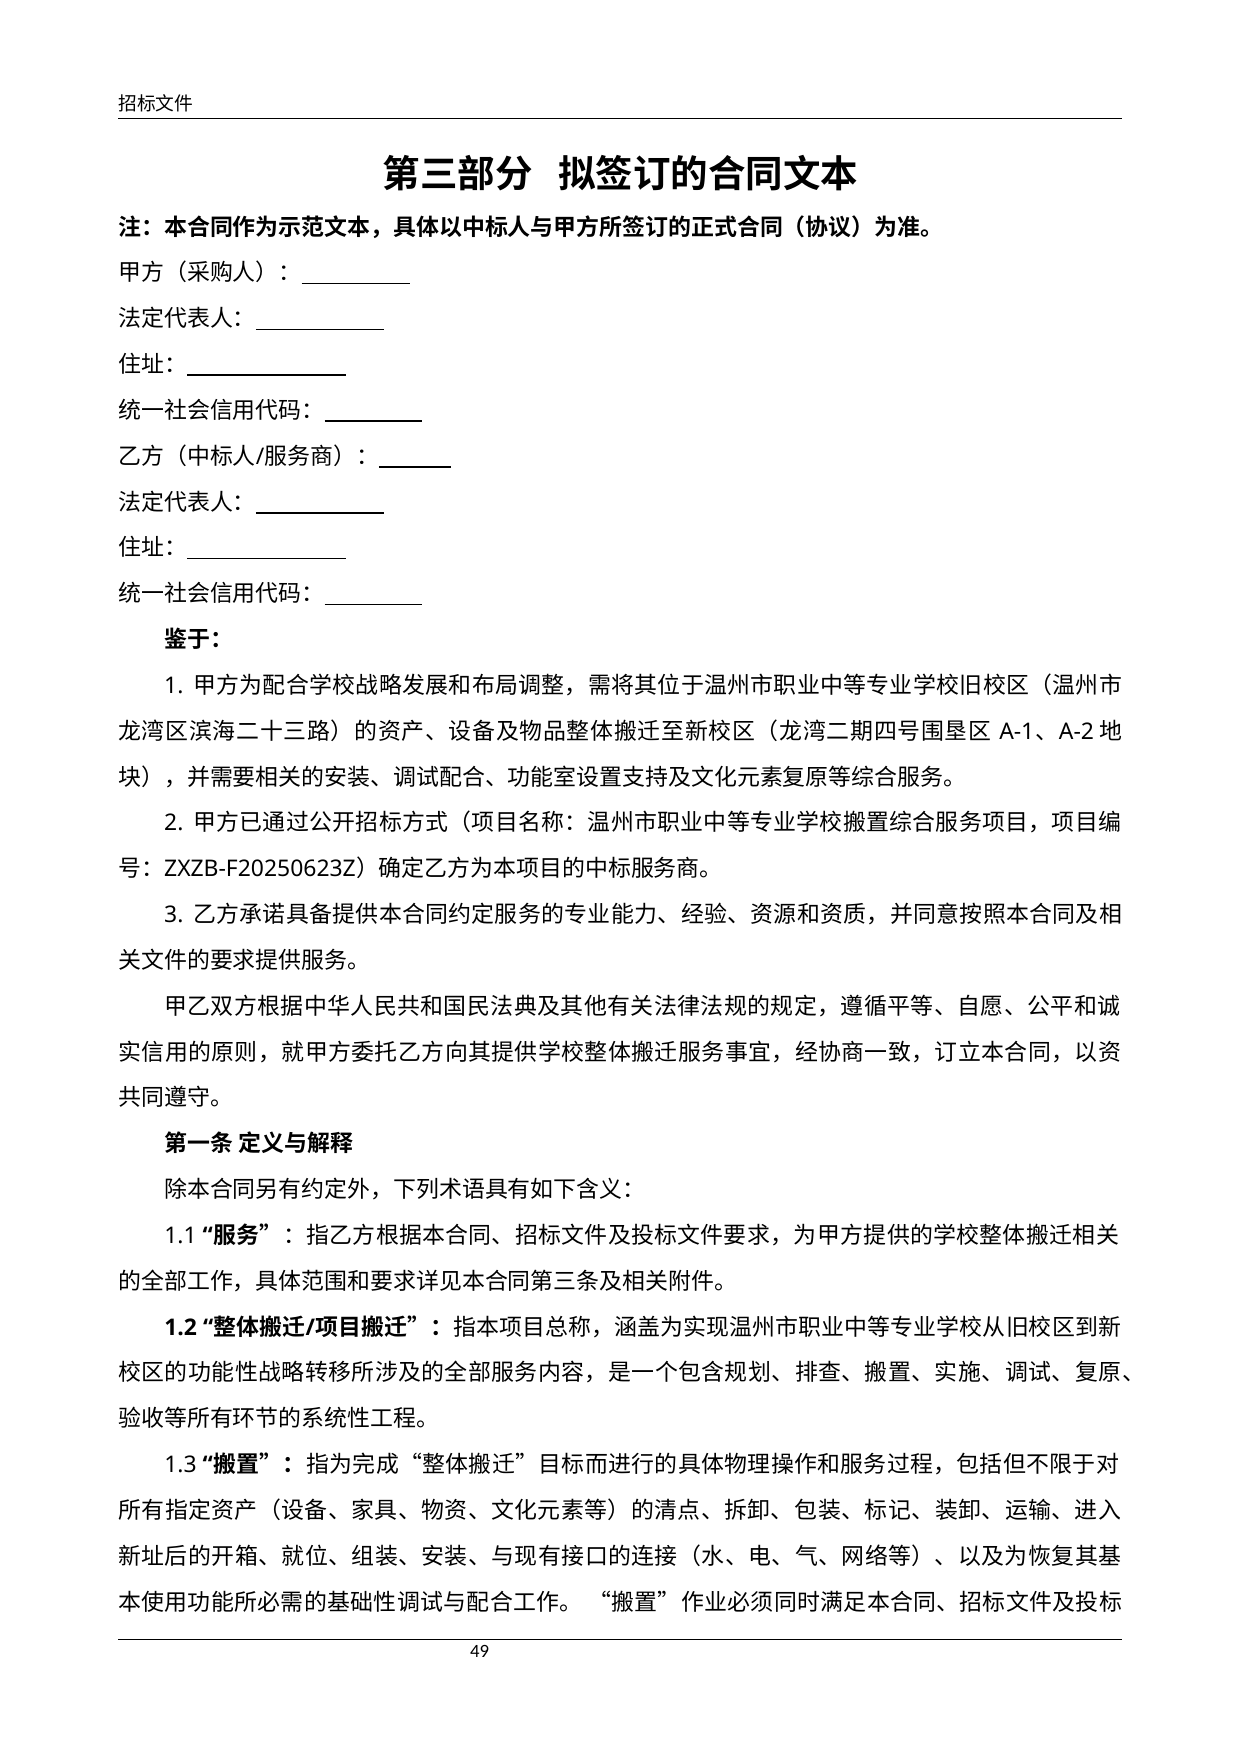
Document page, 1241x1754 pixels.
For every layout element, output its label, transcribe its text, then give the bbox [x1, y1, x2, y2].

subtitle 第三部分 拟签订的合同文本 [118, 144, 1122, 198]
text 法定代表人： [118, 473, 1122, 519]
text 鉴于： [118, 611, 1122, 657]
text 住址： [118, 336, 1122, 382]
list 乙方承诺具备提供本合同约定服务的专业能力、经验、资源和资质，并同意按照本合同及相关文件的要求提供服务。 [118, 886, 1122, 977]
list 甲方为配合学校战略发展和布局调整，需将其位于温州市职业中等专业学校旧校区（温州市龙湾区滨海二十三路）的资产、设备及物品整体搬迁至新校区（龙湾二期四号围垦区A-1、A-2地块），并需要相关的安装、调试配合、功能室设置支持及文化元素复原等综合服务。 [118, 657, 1122, 794]
text 甲乙双方根据中华人民共和国民法典及其他有关法律法规的规定，遵循平等、自愿、公平和诚实信用的原则，就甲方委托乙方向其提供学校整体搬迁服务事宜，经协商一致，订立本合同，以资共同遵守。 [118, 977, 1122, 1115]
text 住址： [118, 519, 1122, 565]
list “整体搬迁/项目搬迁”：指本项目总称，涵盖为实现温州市职业中等专业学校从旧校区到新校区的功能性战略转移所涉及的全部服务内容，是一个包含规划、排查、搬置、实施、调试、复原、验收等所有环节的系统性工程。 [118, 1298, 1122, 1436]
text 统一社会信用代码： [118, 565, 1122, 611]
text 乙方（中标人/服务商）： [118, 427, 1122, 473]
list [118, 1436, 1122, 1619]
text 第一条 定义与解释 [118, 1115, 1122, 1161]
text 法定代表人： [118, 290, 1122, 336]
text 统一社会信用代码： [118, 382, 1122, 427]
list “服务”：指乙方根据本合同、招标文件及投标文件要求，为甲方提供的学校整体搬迁相关的全部工作，具体范围和要求详见本合同第三条及相关附件。 [118, 1207, 1122, 1298]
text 甲方（采购人）： [118, 244, 1122, 290]
text 注：本合同作为示范文本，具体以中标人与甲方所签订的正式合同（协议）为准。 [118, 198, 1122, 244]
list 甲方已通过公开招标方式（项目名称：温州市职业中等专业学校搬置综合服务项目，项目编号：ZXZB-F20250623Z）确定乙方为本项目的中标服务商。 [118, 794, 1122, 886]
text 除本合同另有约定外，下列术语具有如下含义： [118, 1161, 1122, 1207]
